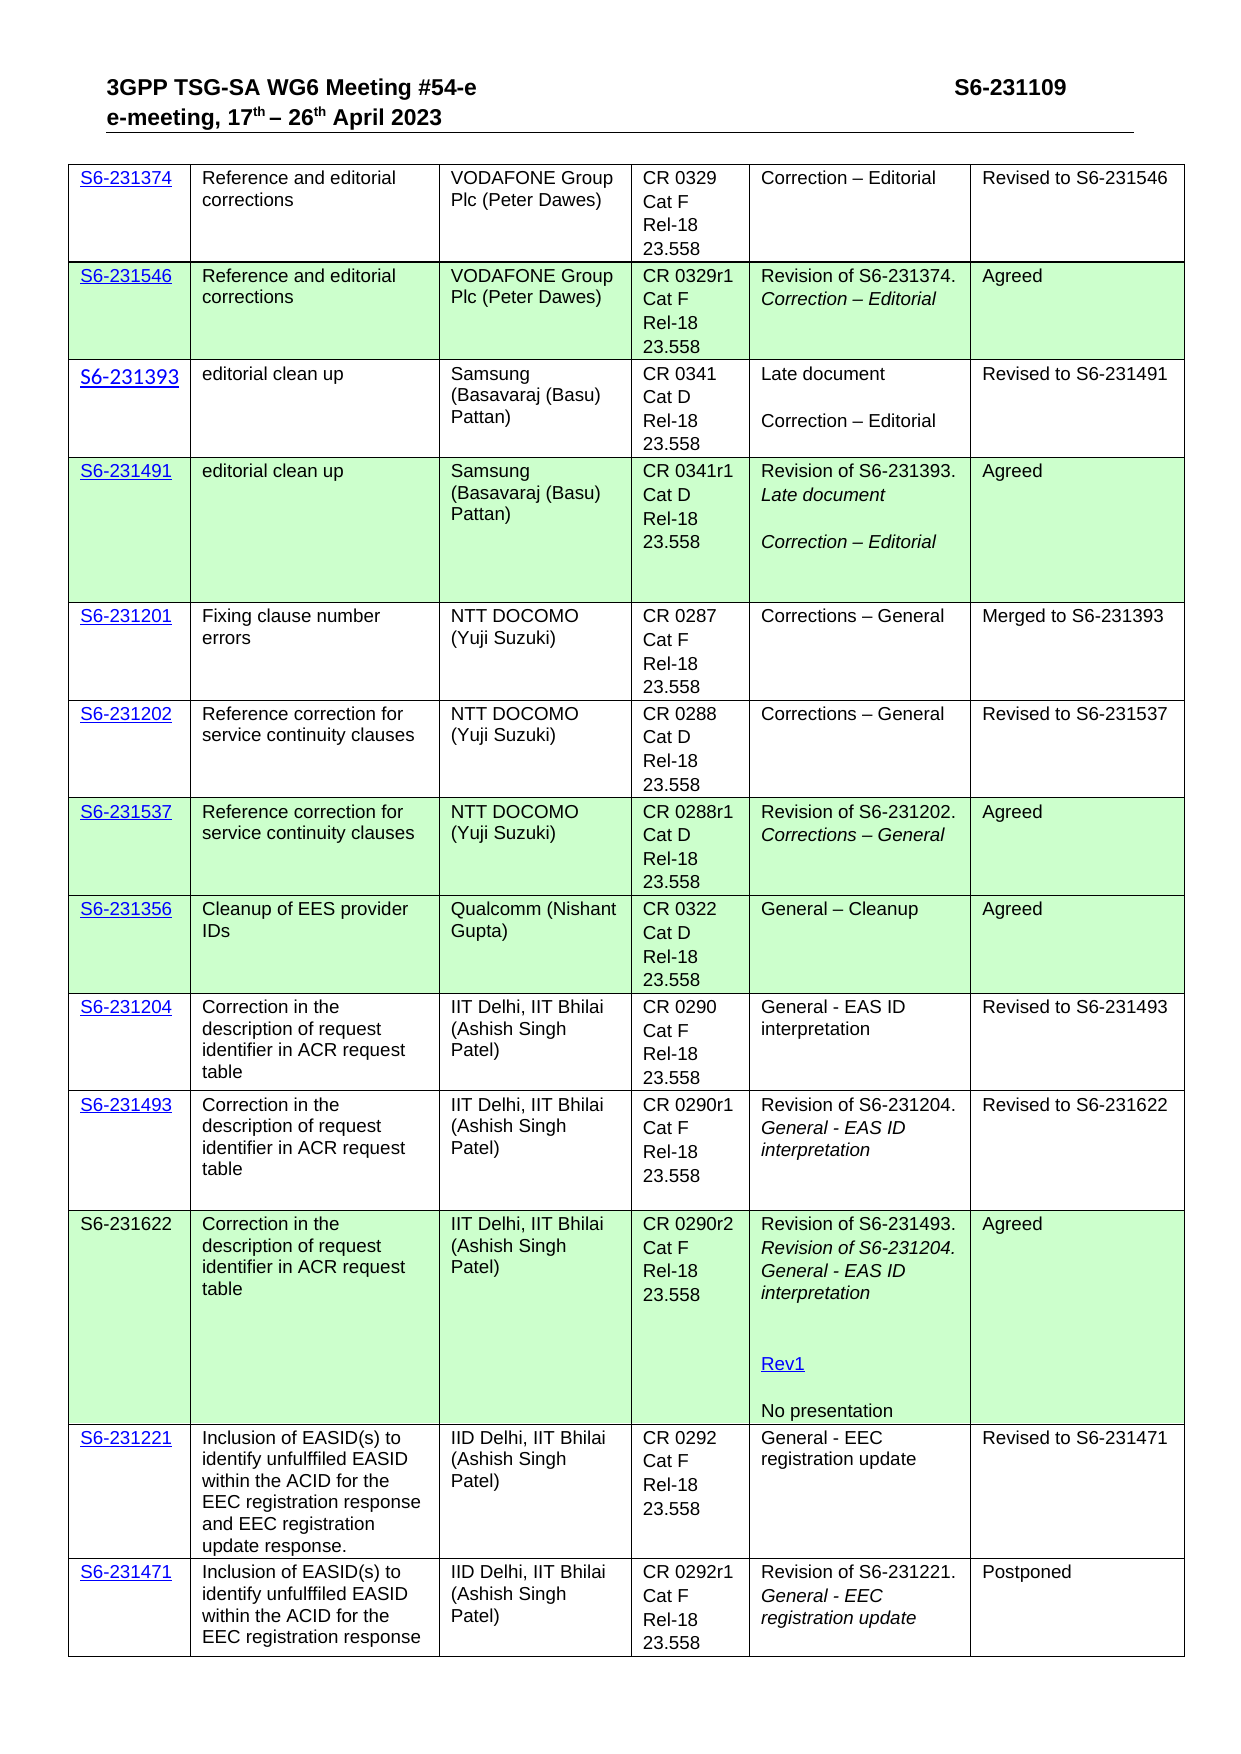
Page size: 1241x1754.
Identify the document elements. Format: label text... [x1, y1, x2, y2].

table_cell Agreed [971, 896, 1184, 993]
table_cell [632, 1559, 749, 1656]
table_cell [750, 1559, 970, 1656]
table_cell Agreed [971, 798, 1184, 895]
table_cell CR 0288 Cat D Rel-18 23.558 [632, 701, 749, 797]
table_cell Correction in the description of request identifier in ACR request table [191, 994, 439, 1090]
table_cell Late document Correction – Editorial [750, 360, 970, 457]
table_cell VODAFONE Group Plc (Peter Dawes) [440, 165, 631, 261]
table_cell NTT DOCOMO (Yuji Suzuki) [440, 798, 631, 895]
table_cell CR 0341r1 Cat D Rel-18 23.558 [632, 458, 749, 602]
table_cell Revised to S6-231537 [971, 701, 1184, 797]
table_cell Reference correction for service continuity clauses [191, 701, 439, 797]
table_cell Qualcomm (Nishant Gupta) [440, 896, 631, 993]
table_cell S6-231622 [69, 1211, 190, 1423]
table_cell S6-231202 [69, 701, 190, 797]
table_cell Postponed [971, 1559, 1184, 1656]
table_cell CR 0292 Cat F Rel-18 23.558 [632, 1425, 749, 1558]
table_cell Reference and editorial corrections [191, 165, 439, 261]
table_cell S6-231393 [69, 360, 190, 457]
table_cell Agreed [971, 263, 1184, 359]
table_cell NTT DOCOMO (Yuji Suzuki) [440, 701, 631, 797]
table_cell Revision of S6-231493. Revision of S6-231204. General - EAS ID interpretation Rev1 No presentation [750, 1211, 970, 1423]
table_cell Revision of S6-231204. General - EAS ID interpretation [750, 1091, 970, 1210]
table_cell Agreed [971, 458, 1184, 602]
table_cell General - EAS ID interpretation [750, 994, 970, 1090]
table_cell S6-231491 [69, 458, 190, 602]
table_cell CR 0290r2 Cat F Rel-18 23.558 [632, 1211, 749, 1423]
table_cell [440, 1559, 631, 1656]
table_cell Correction in the description of request identifier in ACR request table [191, 1091, 439, 1210]
table_cell Revision of S6-231374. Correction – Editorial [750, 263, 970, 359]
table_cell CR 0290 Cat F Rel-18 23.558 [632, 994, 749, 1090]
table_cell CR 0329r1 Cat F Rel-18 23.558 [632, 263, 749, 359]
table_cell Revised to S6-231491 [971, 360, 1184, 457]
table_cell Corrections – General [750, 701, 970, 797]
table_cell S6-231356 [69, 896, 190, 993]
table_cell Reference and editorial corrections [191, 263, 439, 359]
table_cell Agreed [971, 1211, 1184, 1423]
table_cell editorial clean up [191, 360, 439, 457]
table_cell Correction in the description of request identifier in ACR request table [191, 1211, 439, 1423]
table_cell Revision of S6-231393. Late document Correction – Editorial [750, 458, 970, 602]
table_cell CR 0329 Cat F Rel-18 23.558 [632, 165, 749, 261]
table_cell CR 0287 Cat F Rel-18 23.558 [632, 603, 749, 699]
table_cell CR 0290r1 Cat F Rel-18 23.558 [632, 1091, 749, 1210]
table_cell S6-231537 [69, 798, 190, 895]
table_cell IID Delhi, IIT Bhilai (Ashish Singh Patel) [440, 1425, 631, 1558]
table_cell Inclusion of EASID(s) to identify unfulffiled EASID within the ACID for the EEC registration response and EEC registration update response. [191, 1425, 439, 1558]
table_cell Revised to S6-231471 [971, 1425, 1184, 1558]
table_cell S6-231471 [69, 1559, 190, 1656]
table_cell Merged to S6-231393 [971, 603, 1184, 699]
table_cell S6-231374 [69, 165, 190, 261]
table_cell S6-231204 [69, 994, 190, 1090]
table_cell editorial clean up [191, 458, 439, 602]
table_cell CR 0322 Cat D Rel-18 23.558 [632, 896, 749, 993]
table_cell VODAFONE Group Plc (Peter Dawes) [440, 263, 631, 359]
table_cell Revised to S6-231493 [971, 994, 1184, 1090]
table_cell General – Cleanup [750, 896, 970, 993]
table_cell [750, 165, 970, 261]
table_cell CR 0288r1 Cat D Rel-18 23.558 [632, 798, 749, 895]
table_cell Revised to S6-231622 [971, 1091, 1184, 1210]
table_cell General - EEC registration update [750, 1425, 970, 1558]
table_cell NTT DOCOMO (Yuji Suzuki) [440, 603, 631, 699]
table_cell IIT Delhi, IIT Bhilai (Ashish Singh Patel) [440, 1211, 631, 1423]
table_cell IIT Delhi, IIT Bhilai (Ashish Singh Patel) [440, 994, 631, 1090]
table_cell Samsung (Basavaraj (Basu) Pattan) [440, 458, 631, 602]
table_cell Reference correction for service continuity clauses [191, 798, 439, 895]
table_cell S6-231546 [69, 263, 190, 359]
table_cell Revised to S6-231546 [971, 165, 1184, 261]
table_cell Revision of S6-231202. Corrections – General [750, 798, 970, 895]
table_cell Samsung (Basavaraj (Basu) Pattan) [440, 360, 631, 457]
table_cell S6-231221 [69, 1425, 190, 1558]
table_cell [191, 1559, 439, 1656]
table_cell S6-231493 [69, 1091, 190, 1210]
table_cell Cleanup of EES provider IDs [191, 896, 439, 993]
table_cell Fixing clause number errors [191, 603, 439, 699]
table_cell IIT Delhi, IIT Bhilai (Ashish Singh Patel) [440, 1091, 631, 1210]
table_cell Corrections – General [750, 603, 970, 699]
table_cell CR 0341 Cat D Rel-18 23.558 [632, 360, 749, 457]
table_cell S6-231201 [69, 603, 190, 699]
